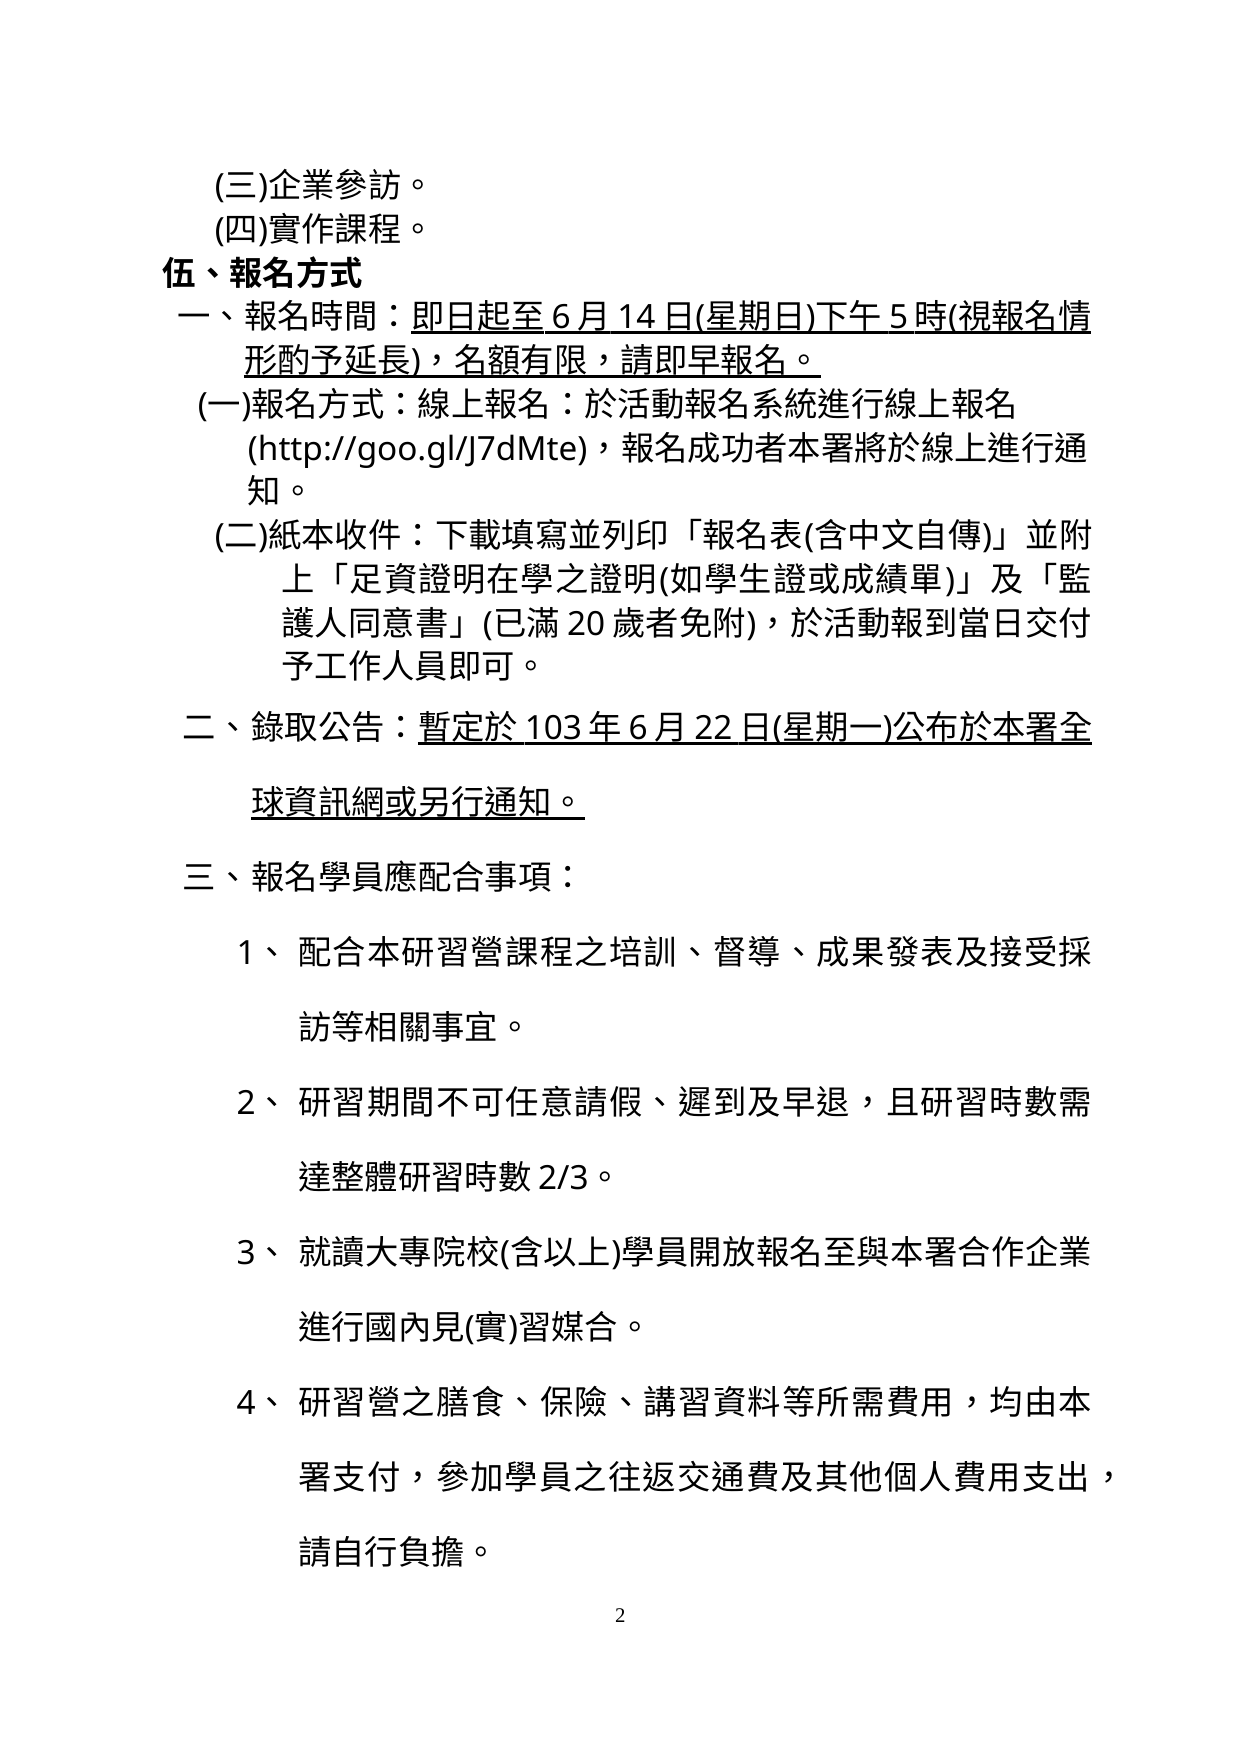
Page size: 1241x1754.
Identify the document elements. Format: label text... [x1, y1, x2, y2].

list 報名學員應配合事項： [183, 838, 1092, 913]
list 企業參訪。 [214, 163, 1092, 206]
list 報名時間：即日起至6月14日(星期日)下午5時(視報名情形酌予延長)，名額有限，請即早報名。 [177, 294, 1092, 381]
list 研習營之膳食、保險、講習資料等所需費用，均由本署支付，參加學員之往返交通費及其他個人費用支出，請自行負擔。 [236, 1363, 1092, 1588]
list 就讀大專院校(含以上)學員開放報名至與本署合作企業進行國內見(實)習媒合。 [236, 1213, 1092, 1363]
list 實作課程。 [214, 206, 1092, 250]
list 紙本收件：下載填寫並列印「報名表(含中文自傳)」並附上「足資證明在學之證明(如學生證或成績單)」及「監護人同意書」(已滿20歲者免附)，於活動報到當日交付予工作人員即可。 [214, 513, 1092, 688]
list 錄取公告：暫定於103年6月22日(星期一)公布於本署全球資訊網或另行通知。 [183, 688, 1092, 838]
list 報名方式 [162, 250, 1092, 294]
list 研習期間不可任意請假、遲到及早退，且研習時數需達整體研習時數2/3。 [236, 1063, 1092, 1213]
list 配合本研習營課程之培訓、督導、成果發表及接受採訪等相關事宜。 [236, 913, 1092, 1063]
list 報名方式：線上報名：於活動報名系統進行線上報名(http://goo.gl/J7dMte)，報名成功者本署將於線上進行通知。 [198, 381, 1092, 513]
